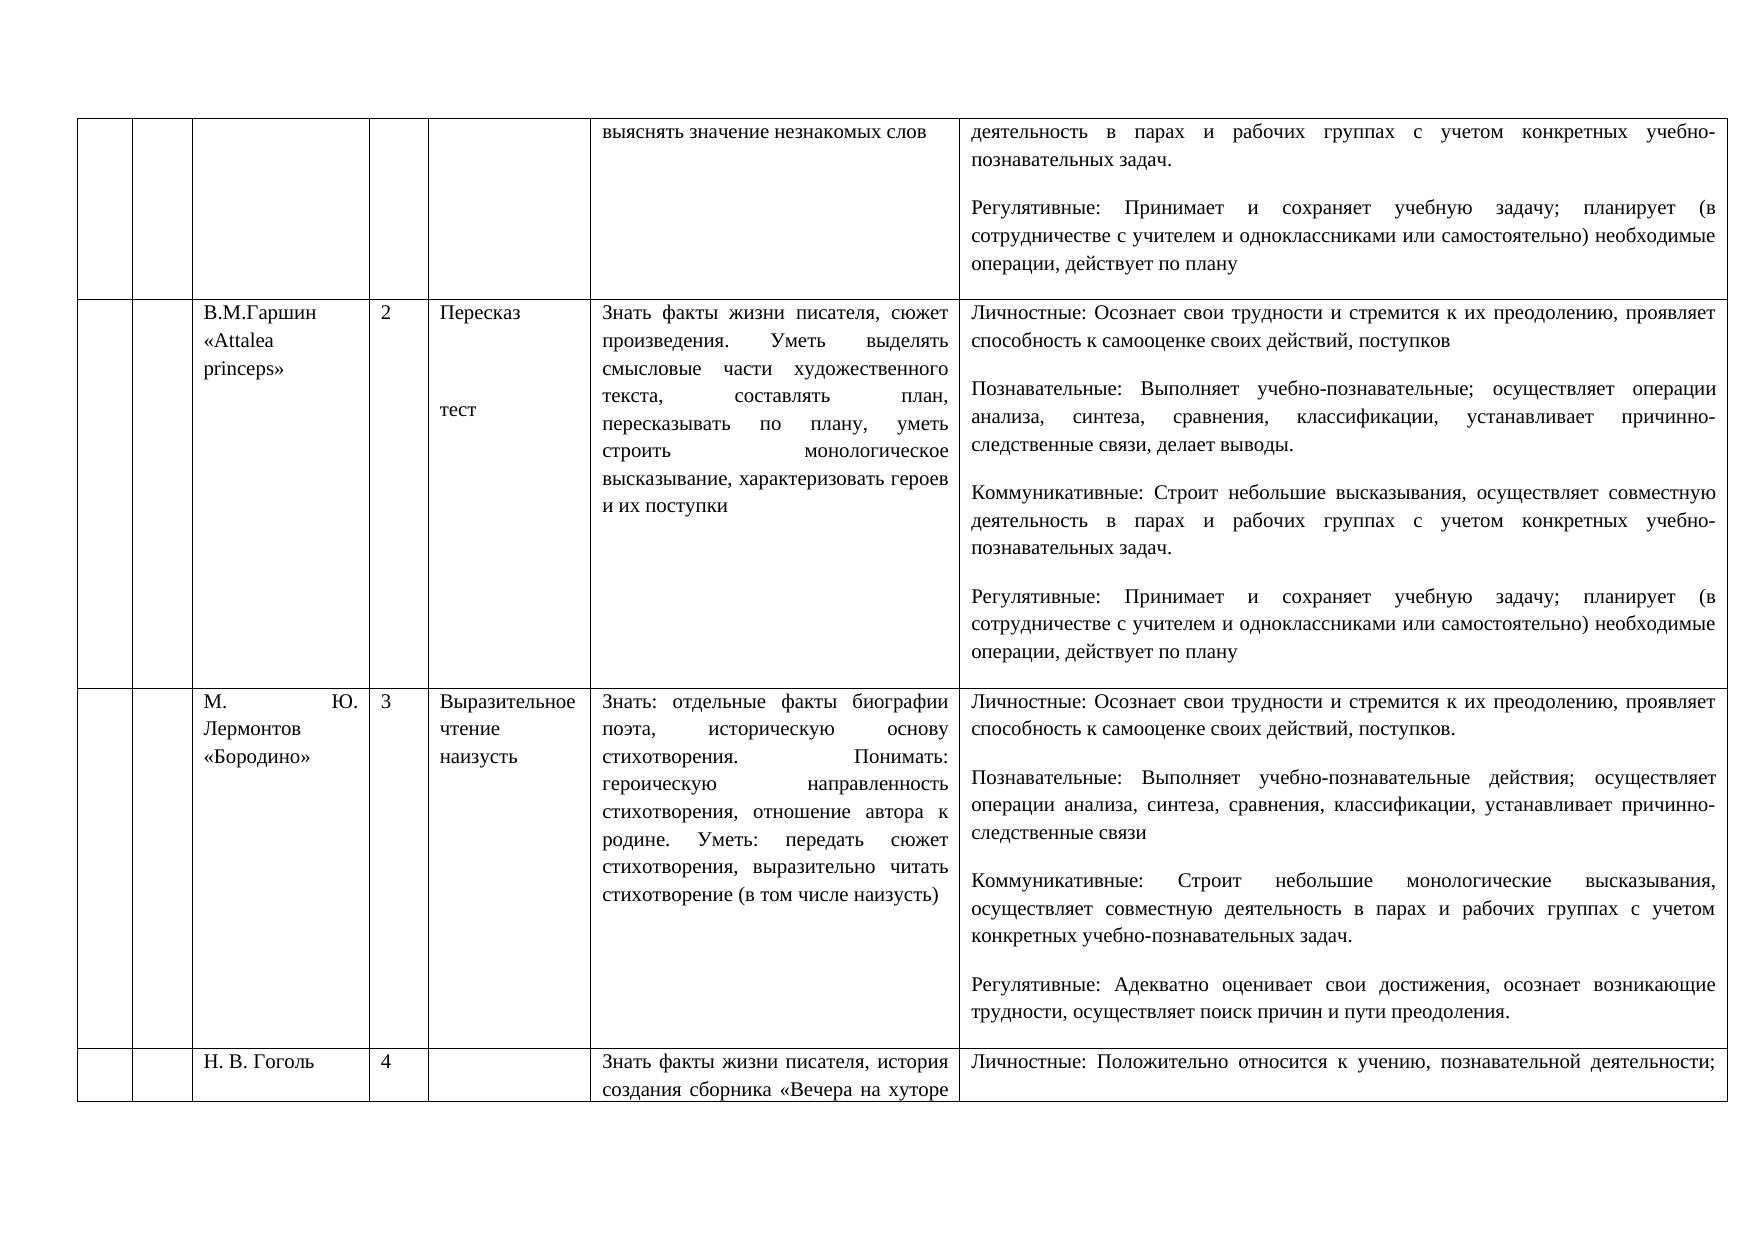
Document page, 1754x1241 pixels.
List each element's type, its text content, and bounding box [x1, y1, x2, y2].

table_cell [133, 1049, 192, 1101]
table_cell Н. В. Гоголь [193, 1049, 369, 1101]
table_cell 3 [370, 689, 428, 1048]
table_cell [960, 1049, 1727, 1101]
table_cell [78, 1049, 132, 1101]
table_cell 2 [370, 119, 428, 299]
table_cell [960, 119, 1727, 299]
table_cell [78, 119, 132, 299]
table_cell М. Ю. Лермонтов «Бородино» [193, 689, 369, 1048]
table_cell Пересказ тест [429, 300, 590, 687]
table_cell [133, 119, 192, 299]
table_cell Личностные: Осознает свои трудности и стремится к их преодолению, проявляет способность к самооценке своих действий, поступков. Познавательные: Выполняет учебно-познавательные действия; осуществляет операции анализа, синтеза, сравнения, классификации, устанавливает причинно-следственные связи Коммуникативные: Строит небольшие монологические высказывания, осуществляет совместную деятельность в парах и рабочих группах с учетом конкретных учебно-познавательных задач. Регулятивные: Адекватно оценивает свои достижения, осознает возникающие трудности, осуществляет поиск причин и пути преодоления. [960, 689, 1727, 1048]
table_cell Знать факты жизни писателя, сюжет произведения. Уметь выделять смысловые части художественного текста, составлять план, пересказывать по плану, уметь строить монологическое высказывание, характеризовать героев и их поступки [591, 300, 959, 687]
table_cell 4 [370, 1049, 428, 1101]
table_cell [133, 689, 192, 1048]
table_cell Знать: отдельные факты биографии поэта, историческую основу стихотворения. Понимать: героическую направленность стихотворения, отношение автора к родине. Уметь: передать сюжет стихотворения, выразительно читать стихотворение (в том числе наизусть) [591, 689, 959, 1048]
table_cell [429, 1049, 590, 1101]
table_cell [78, 300, 132, 687]
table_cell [591, 1049, 959, 1101]
table_cell [133, 300, 192, 687]
table_cell В.М.Гаршин «Attalea princeps» [193, 300, 369, 687]
table_cell [78, 689, 132, 1048]
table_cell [193, 119, 369, 299]
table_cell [429, 119, 590, 299]
table_cell Выразительное чтение наизусть [429, 689, 590, 1048]
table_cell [591, 119, 959, 299]
table_cell 2 [370, 300, 428, 687]
